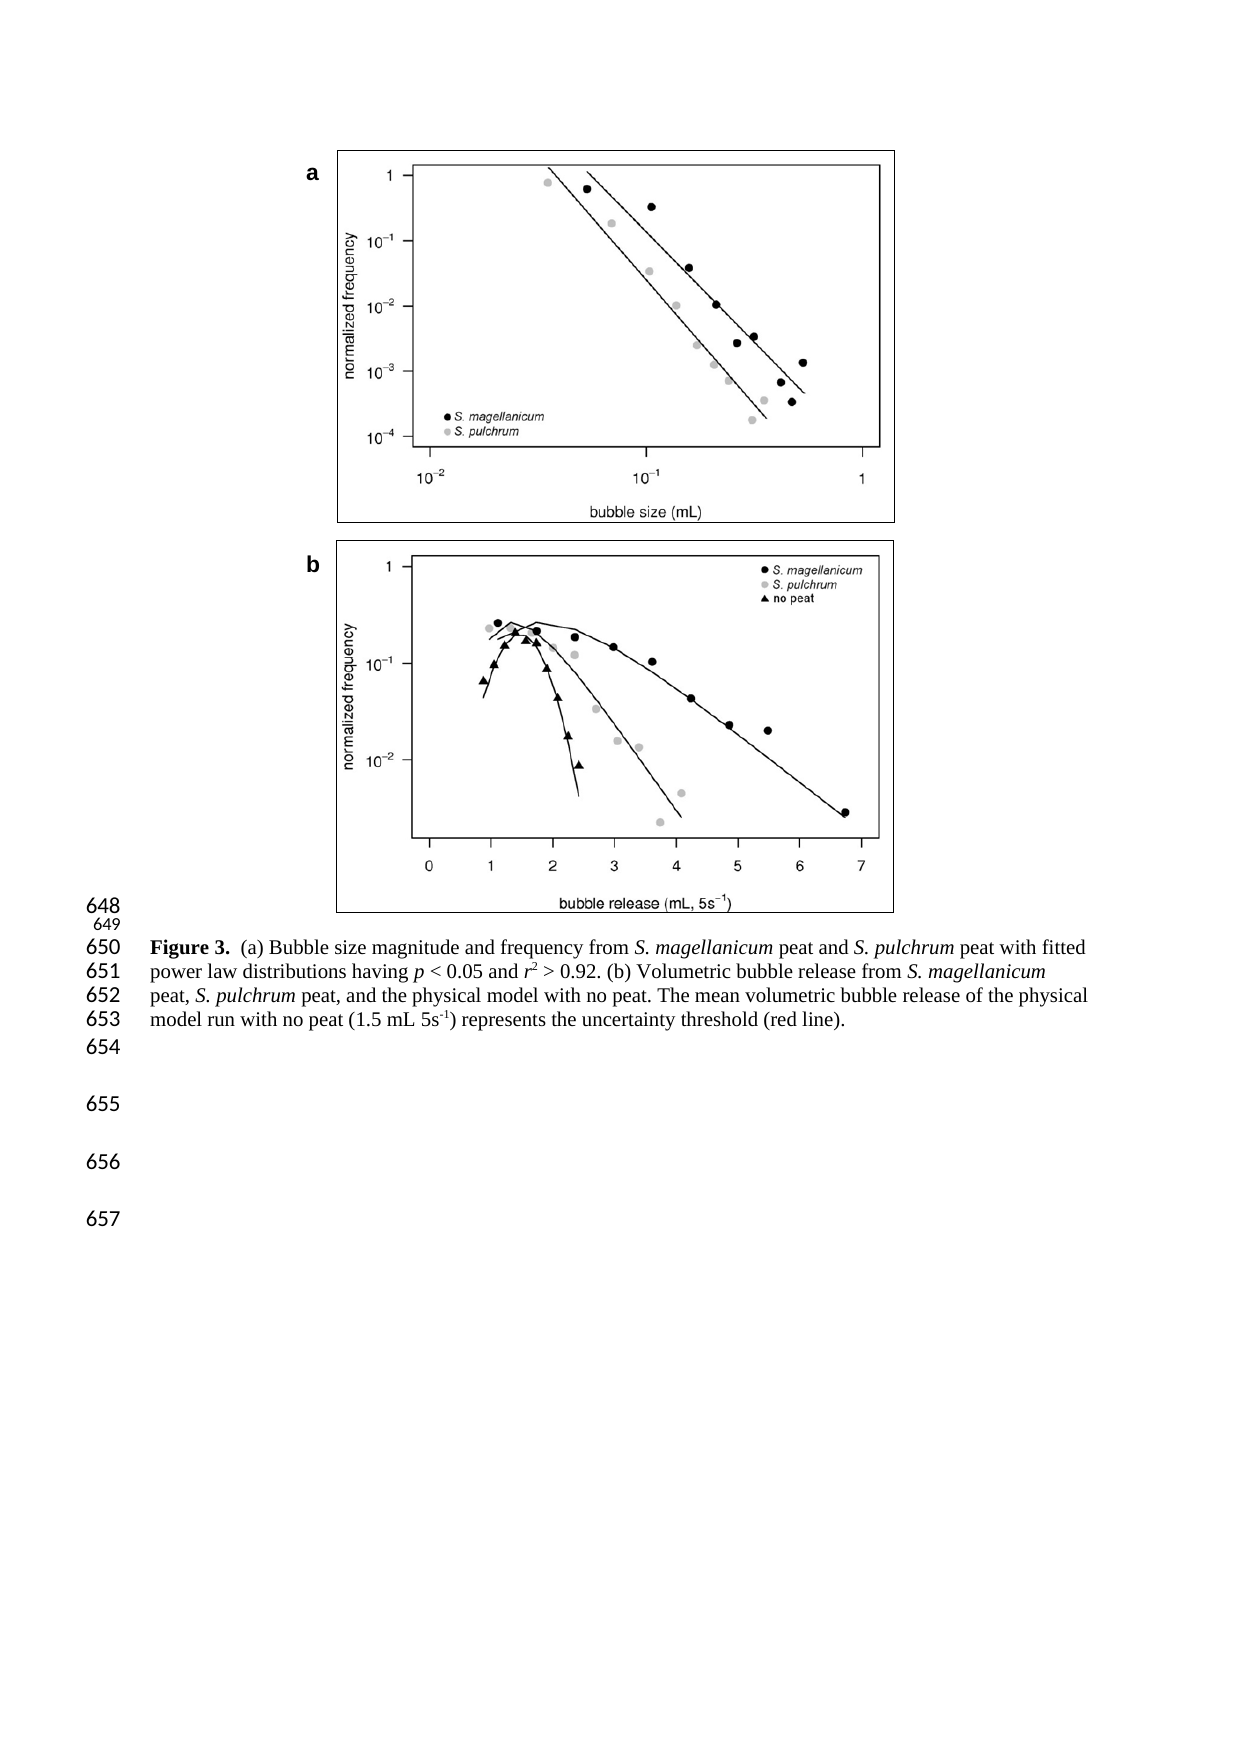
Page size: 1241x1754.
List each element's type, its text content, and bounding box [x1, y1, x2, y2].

picture [337, 541, 893, 912]
text Figure 3. (a) Bubble size magnitude and frequency from S. magellanicum peat and S. pulchrum peat with fitted power law distributions having p < 0.05 and r2 > 0.92. (b) Volumetric bubble release from S. magellanicum peat, S. pulchrum peat, and the physical model with no peat. The mean volumetric bubble release of the physical model run with no peat (1.5 mL 5s-1) represents the uncertainty threshold (red line). [150, 934, 1090, 1031]
picture [338, 151, 894, 522]
